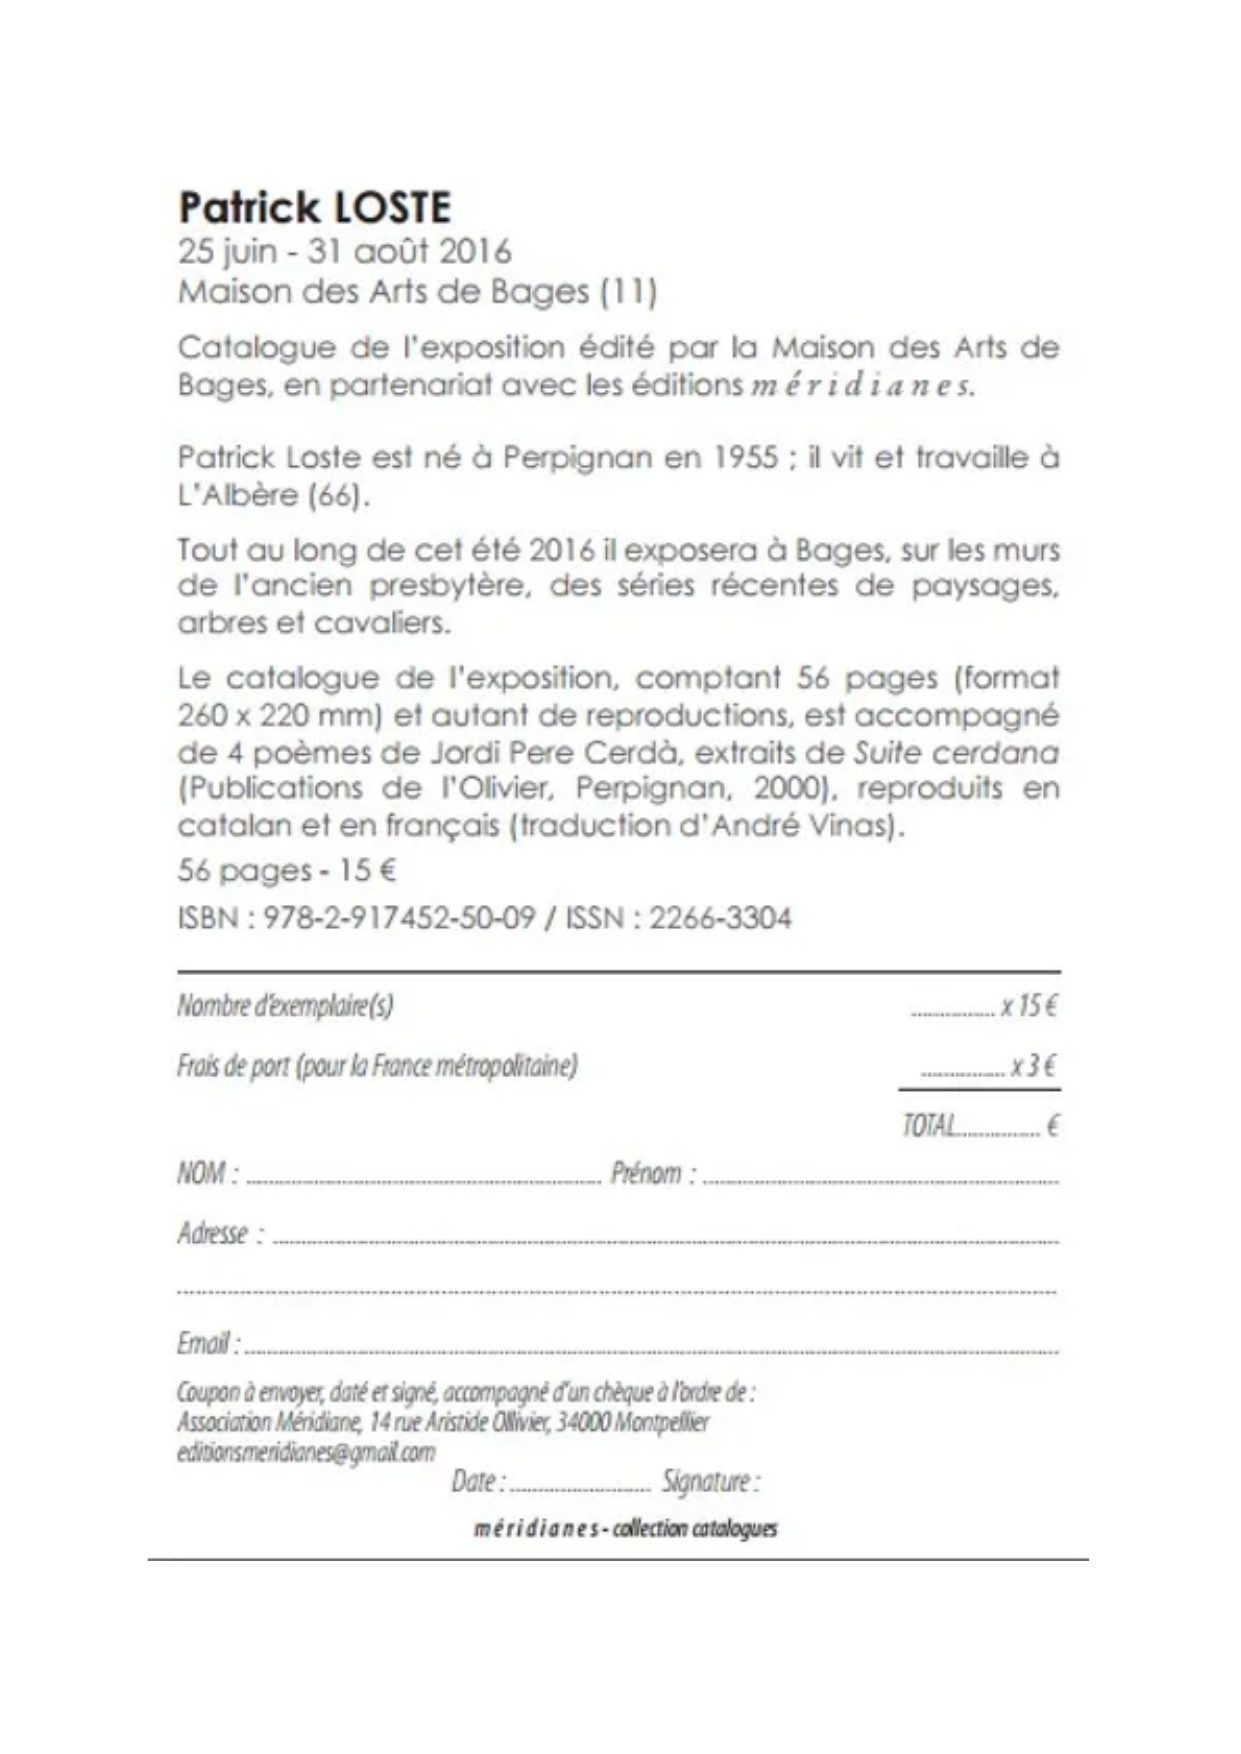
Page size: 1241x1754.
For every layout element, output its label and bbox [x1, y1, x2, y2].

picture [147, 147, 1090, 1561]
